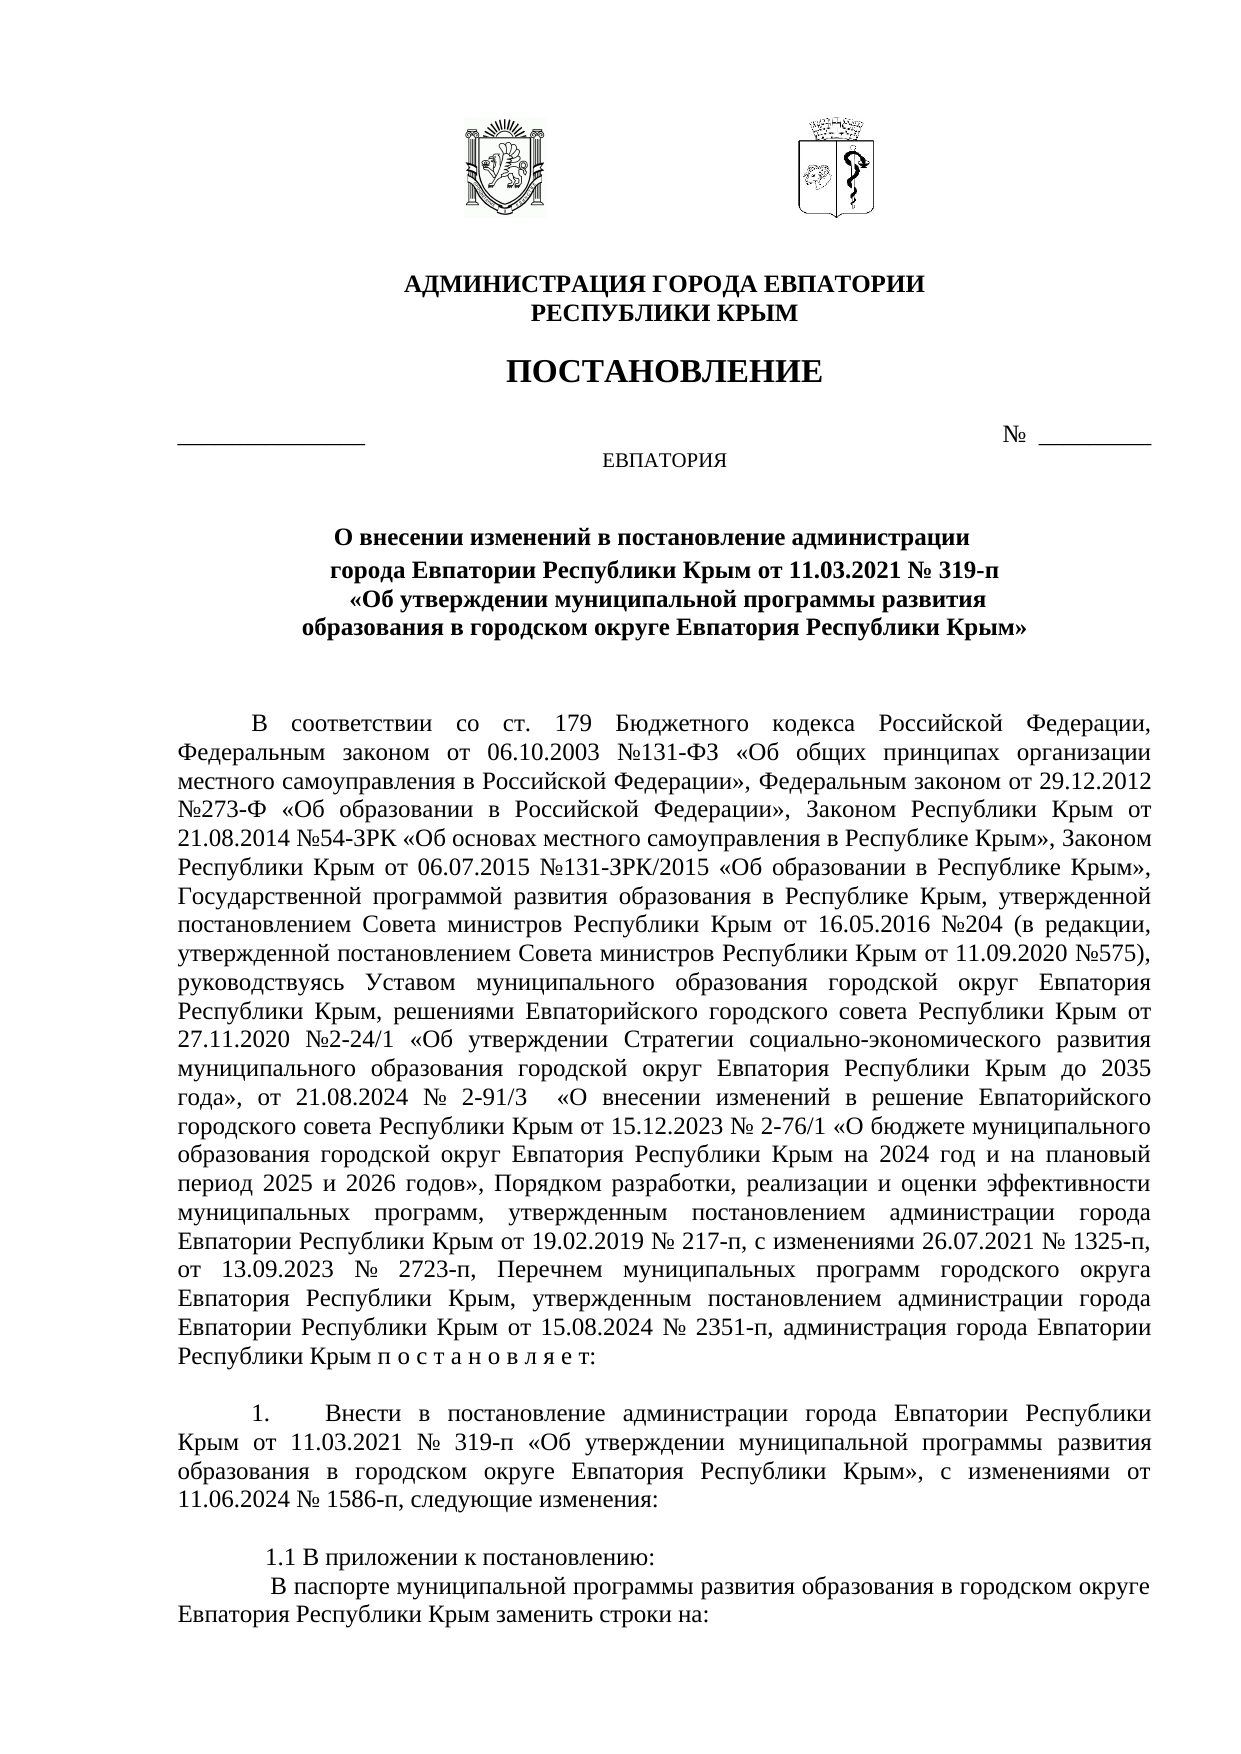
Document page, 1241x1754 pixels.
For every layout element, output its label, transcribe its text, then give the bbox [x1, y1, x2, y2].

text города Евпатории Республики Крым от 11.03.2021 № 319-п [177, 555, 1152, 584]
text образования в городском округе Евпатория Республики Крым» [177, 612, 1152, 641]
text В паспорте муниципальной программы развития образования в городском округе Евпатория Республики Крым заменить строки на: [103, 1571, 1152, 1628]
text В соответствии со ст. 179 Бюджетного кодекса Российской Федерации, Федеральным законом от 06.10.2003 №131-ФЗ «Об общих принципах организации местного самоуправления в Российской Федерации», Федеральным законом от 29.12.2012 №273-Ф «Об образовании в Российской Федерации», Законом Республики Крым от 21.08.2014 №54-ЗРК «Об основах местного самоуправления в Республике Крым», Законом Республики Крым от 06.07.2015 №131-ЗРК/2015 «Об образовании в Республике Крым», Государственной программой развития образования в Республике Крым, утвержденной постановлением Совета министров Республики Крым от 16.05.2016 №204 (в редакции, утвержденной постановлением Совета министров Республики Крым от 11.09.2020 №575), руководствуясь Уставом муниципального образования городской округ Евпатория Республики Крым, решениями Евпаторийского городского совета Республики Крым от 27.11.2020 №2-24/1 «Об утверждении Стратегии социально-экономического развития муниципального образования городской округ Евпатория Республики Крым до 2035 года», от 21.08.2024 № 2-91/3 «О внесении изменений в решение Евпаторийского городского совета Республики Крым от 15.12.2023 № 2-76/1 «О бюджете муниципального образования городской округ Евпатория Республики Крым на 2024 год и на плановый период 2025 и 2026 годов», Порядком разработки, реализации и оценки эффективности муниципальных программ, утвержденным постановлением администрации города Евпатории Республики Крым от 19.02.2019 № 217-п, с изменениями 26.07.2021 № 1325-п, от 13.09.2023 № 2723-п, Перечнем муниципальных программ городского округа Евпатория Республики Крым, утвержденным постановлением администрации города Евпатории Республики Крым от 15.08.2024 № 2351-п, администрация города Евпатории Республики Крым п о с т а н о в л я е т: [177, 708, 1152, 1369]
text 1.1 В приложении к постановлению: [177, 1542, 1152, 1571]
text АДМИНИСТРАЦИЯ ГОРОДА ЕВПАТОРИИ [177, 269, 1152, 298]
list Внести в постановление администрации города Евпатории Республики Крым от 11.03.2021 № 319-п «Об утверждении муниципальной программы развития образования в городском округе Евпатория Республики Крым», с изменениями от 11.06.2024 № 1586-п, следующие изменения: [177, 1398, 1152, 1513]
picture [798, 117, 874, 218]
text РЕСПУБЛИКИ КРЫМ [177, 298, 1152, 326]
text «Об утверждении муниципальной программы развития [177, 584, 1152, 612]
subtitle О внесении изменений в постановление администрации [177, 522, 1152, 551]
text ЕВПАТОРИЯ [177, 448, 1152, 472]
text ПОСТАНОВЛЕНИЕ [177, 351, 1152, 390]
picture [464, 117, 547, 218]
text _______________ № _________ [177, 419, 1152, 448]
